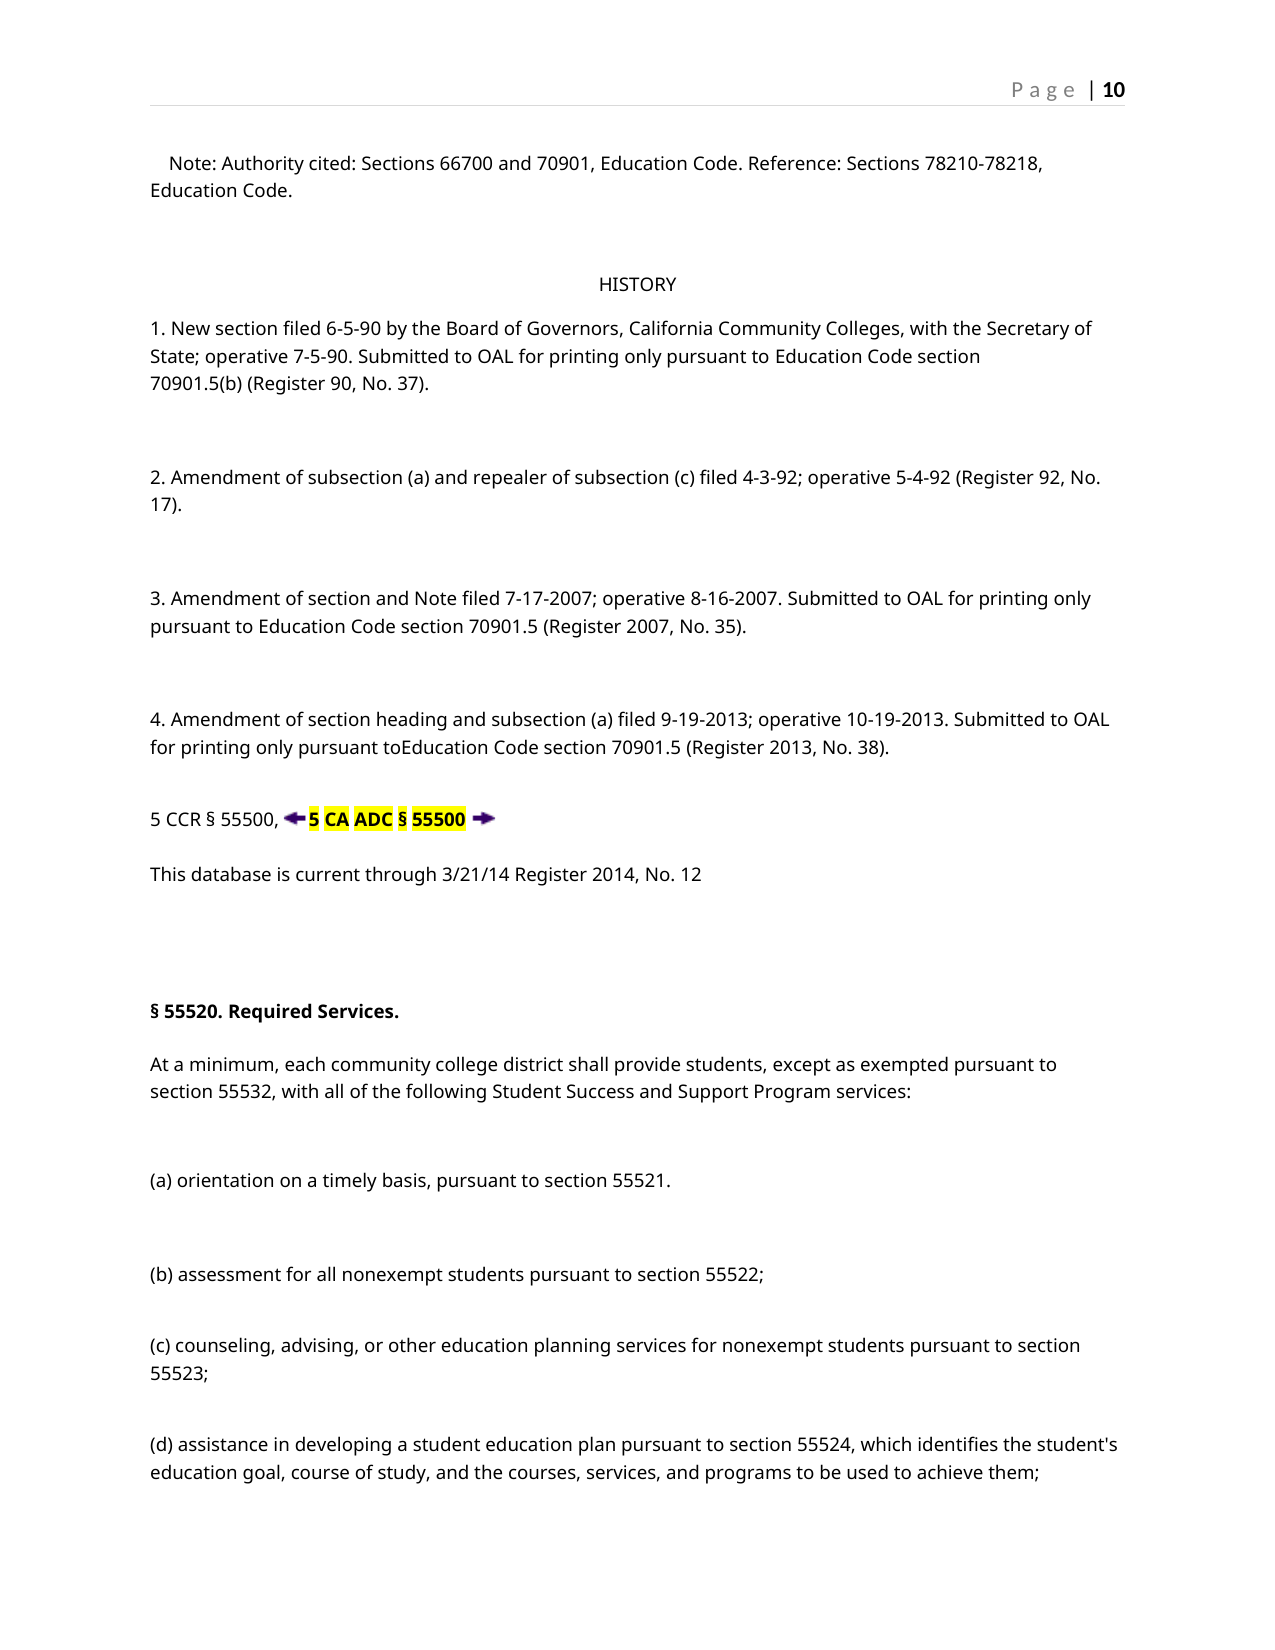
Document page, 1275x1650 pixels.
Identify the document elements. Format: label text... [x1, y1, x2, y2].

picture [283, 811, 309, 826]
text 3. Amendment of section and Note filed 7-17-2007; operative 8-16-2007. Submitted to OAL for printing only pursuant to Education Code section 70901.5 (Register 2007, No. 35). [150, 585, 1125, 638]
text § 55520. Required Services. [150, 999, 1125, 1024]
text At a minimum, each community college district shall provide students, except as exempted pursuant to section 55532, with all of the following Student Success and Support Program services: [150, 1051, 1125, 1104]
text 4. Amendment of section heading and subsection (a) filed 9-19-2013; operative 10-19-2013. Submitted to OAL for printing only pursuant toEducation Code section 70901.5 (Register 2013, No. 38). [150, 707, 1125, 760]
picture [470, 811, 496, 826]
text 1. New section filed 6-5-90 by the Board of Governors, California Community Colleges, with the Secretary of State; operative 7-5-90. Submitted to OAL for printing only pursuant to Education Code section 70901.5(b) (Register 90, No. 37). [150, 315, 1125, 396]
text (a) orientation on a timely basis, pursuant to section 55521. [150, 1167, 1125, 1193]
text (c) counseling, advising, or other education planning services for nonexempt students pursuant to section 55523; [150, 1305, 1125, 1386]
text Note: Authority cited: Sections 66700 and 70901, Education Code. Reference: Sections 78210-78218, Education Code. [150, 150, 1125, 203]
text 2. Amendment of subsection (a) and repealer of subsection (c) filed 4-3-92; operative 5-4-92 (Register 92, No. 17). [150, 464, 1125, 517]
text HISTORY [150, 271, 1125, 297]
text 5 CCR § 55500, 5 CA ADC § 55500 This database is current through 3/21/14 Register 2014, No. 12 [150, 778, 1125, 886]
text (d) assistance in developing a student education plan pursuant to section 55524, which identifies the student's education goal, course of study, and the courses, services, and programs to be used to achieve them; [150, 1404, 1125, 1485]
text (b) assessment for all nonexempt students pursuant to section 55522; [150, 1261, 1125, 1286]
